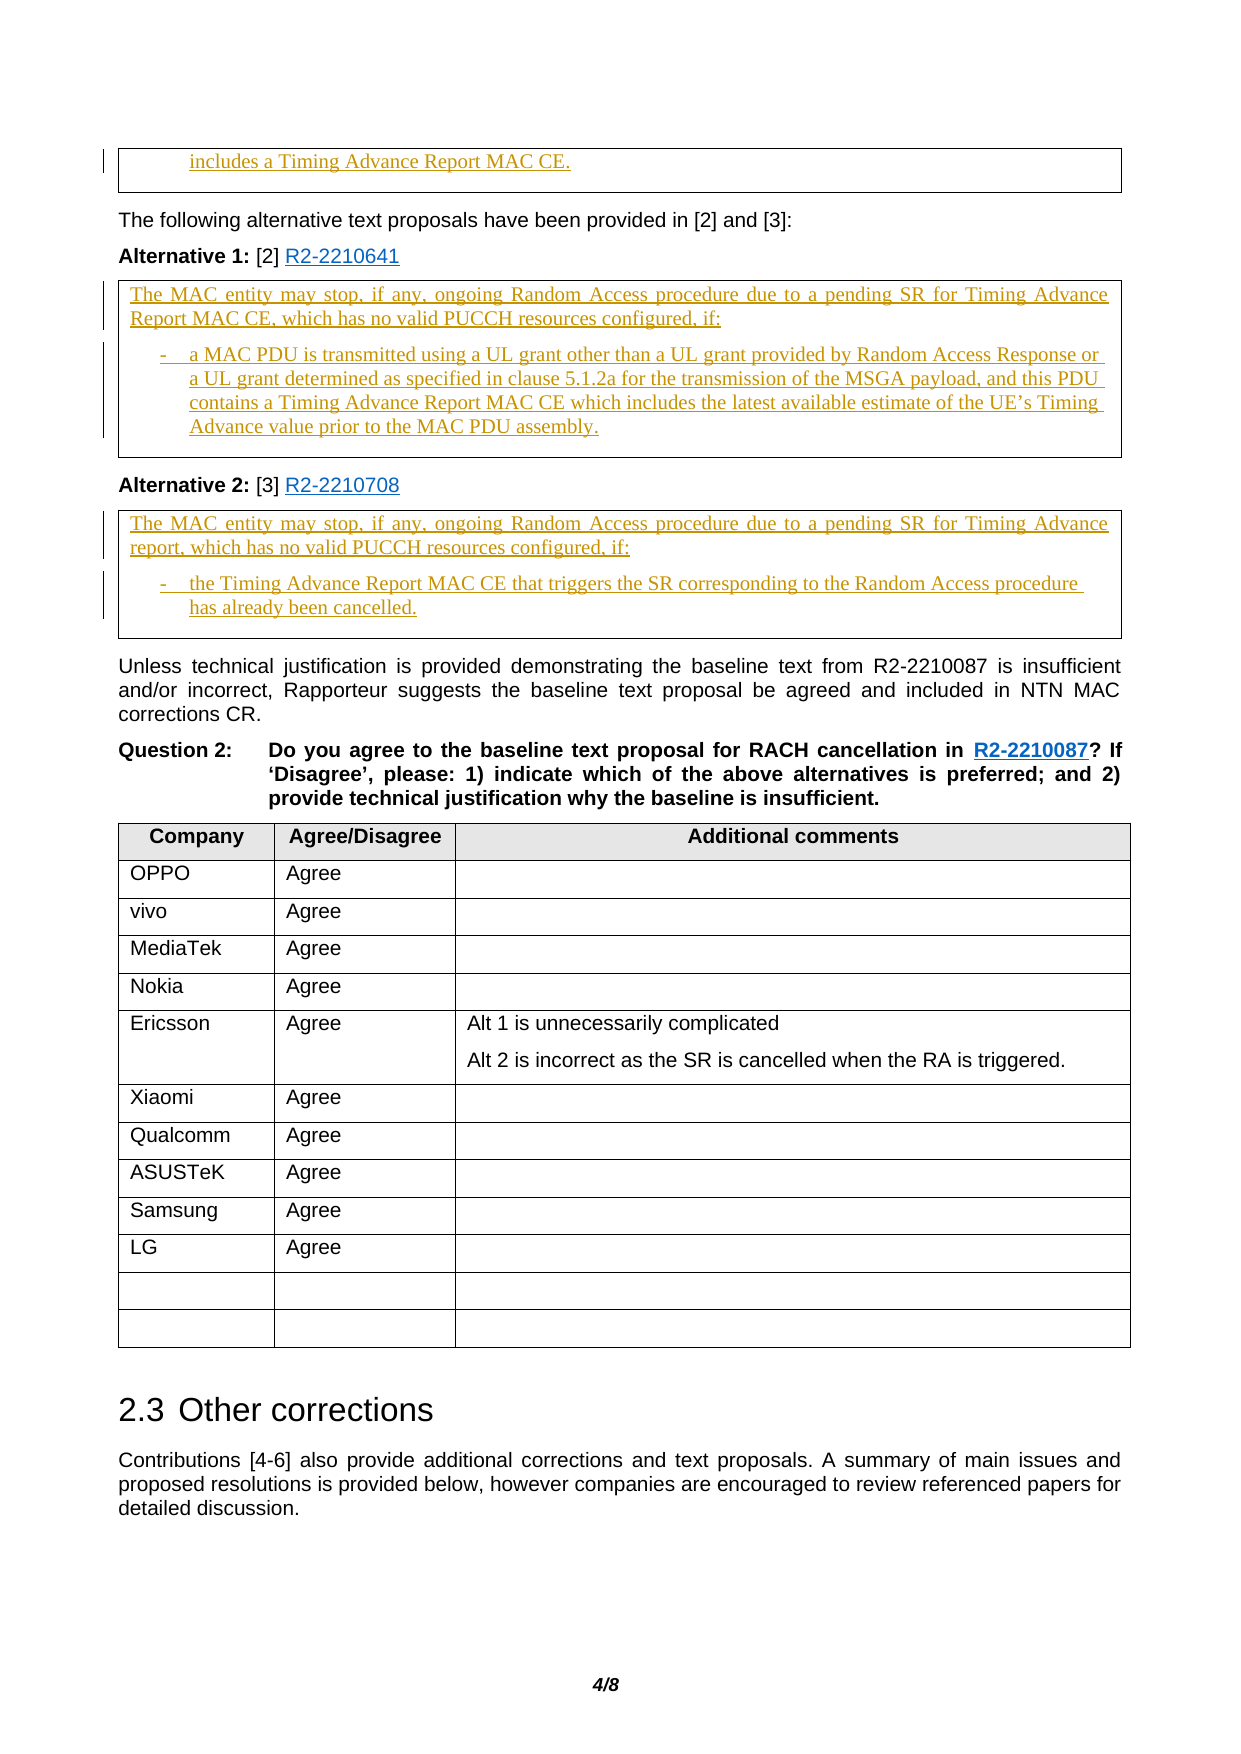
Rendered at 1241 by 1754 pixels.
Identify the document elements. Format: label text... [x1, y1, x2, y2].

table_cell OPPO [119, 861, 274, 898]
text Alternative 2: [3] R2-2210708 [118, 473, 1122, 497]
table_cell Samsung [119, 1198, 274, 1234]
table_cell [456, 899, 1130, 935]
table_cell ASUSTeK [119, 1160, 274, 1197]
table_cell Agree [275, 861, 455, 898]
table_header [119, 149, 1121, 192]
text The following alternative text proposals have been provided in [2] and [3]: [118, 207, 1122, 231]
table_cell Xiaomi [119, 1085, 274, 1122]
table_header Company [119, 824, 274, 860]
table_header [119, 281, 1121, 457]
table_cell Alt 1 is unnecessarily complicated Alt 2 is incorrect as the SR is cancelled when the RA is triggered. [456, 1011, 1130, 1084]
table_cell Agree [275, 1160, 455, 1197]
table_header Additional comments [456, 824, 1130, 860]
subtitle Other corrections [118, 1390, 1122, 1429]
table_cell vivo [119, 899, 274, 935]
table_cell Agree [275, 899, 455, 935]
table_cell Agree [275, 1123, 455, 1159]
table_cell [456, 861, 1130, 898]
table_cell [456, 1235, 1130, 1272]
table_cell [119, 1310, 274, 1347]
table_cell Agree [275, 1198, 455, 1234]
table_cell Nokia [119, 974, 274, 1010]
text Question 2: Do you agree to the baseline text proposal for RACH cancellation in R2-2210087? If ‘Disagree’, please: 1) indicate which of the above alternatives is preferred; and 2) provide technical justification why the baseline is insufficient. [118, 738, 1122, 810]
text Unless technical justification is provided demonstrating the baseline text from R2-2210087 is insufficient and/or incorrect, Rapporteur suggests the baseline text proposal be agreed and included in NTN MAC corrections CR. [118, 654, 1122, 726]
table_cell [456, 936, 1130, 973]
table_cell [456, 1085, 1130, 1122]
table_cell Qualcomm [119, 1123, 274, 1159]
table_cell [456, 1198, 1130, 1234]
table_cell [275, 1310, 455, 1347]
table_header [119, 511, 1121, 638]
table_cell [456, 1160, 1130, 1197]
table_cell [456, 1273, 1130, 1309]
text Alternative 1: [2] R2-2210641 [118, 244, 1122, 268]
table_cell Agree [275, 974, 455, 1010]
table_cell MediaTek [119, 936, 274, 973]
table_cell Agree [275, 1085, 455, 1122]
table_cell Agree [275, 936, 455, 973]
table_cell LG [119, 1235, 274, 1272]
table_cell [456, 974, 1130, 1010]
table_header Agree/Disagree [275, 824, 455, 860]
table_cell Agree [275, 1235, 455, 1272]
table_cell [275, 1273, 455, 1309]
table_cell Agree [275, 1011, 455, 1084]
table_cell [119, 1273, 274, 1309]
text Contributions [4-6] also provide additional corrections and text proposals. A summary of main issues and proposed resolutions is provided below, however companies are encouraged to review referenced papers for detailed discussion. [118, 1448, 1122, 1519]
table_cell [456, 1123, 1130, 1159]
table_cell [456, 1310, 1130, 1347]
table_cell Ericsson [119, 1011, 274, 1084]
